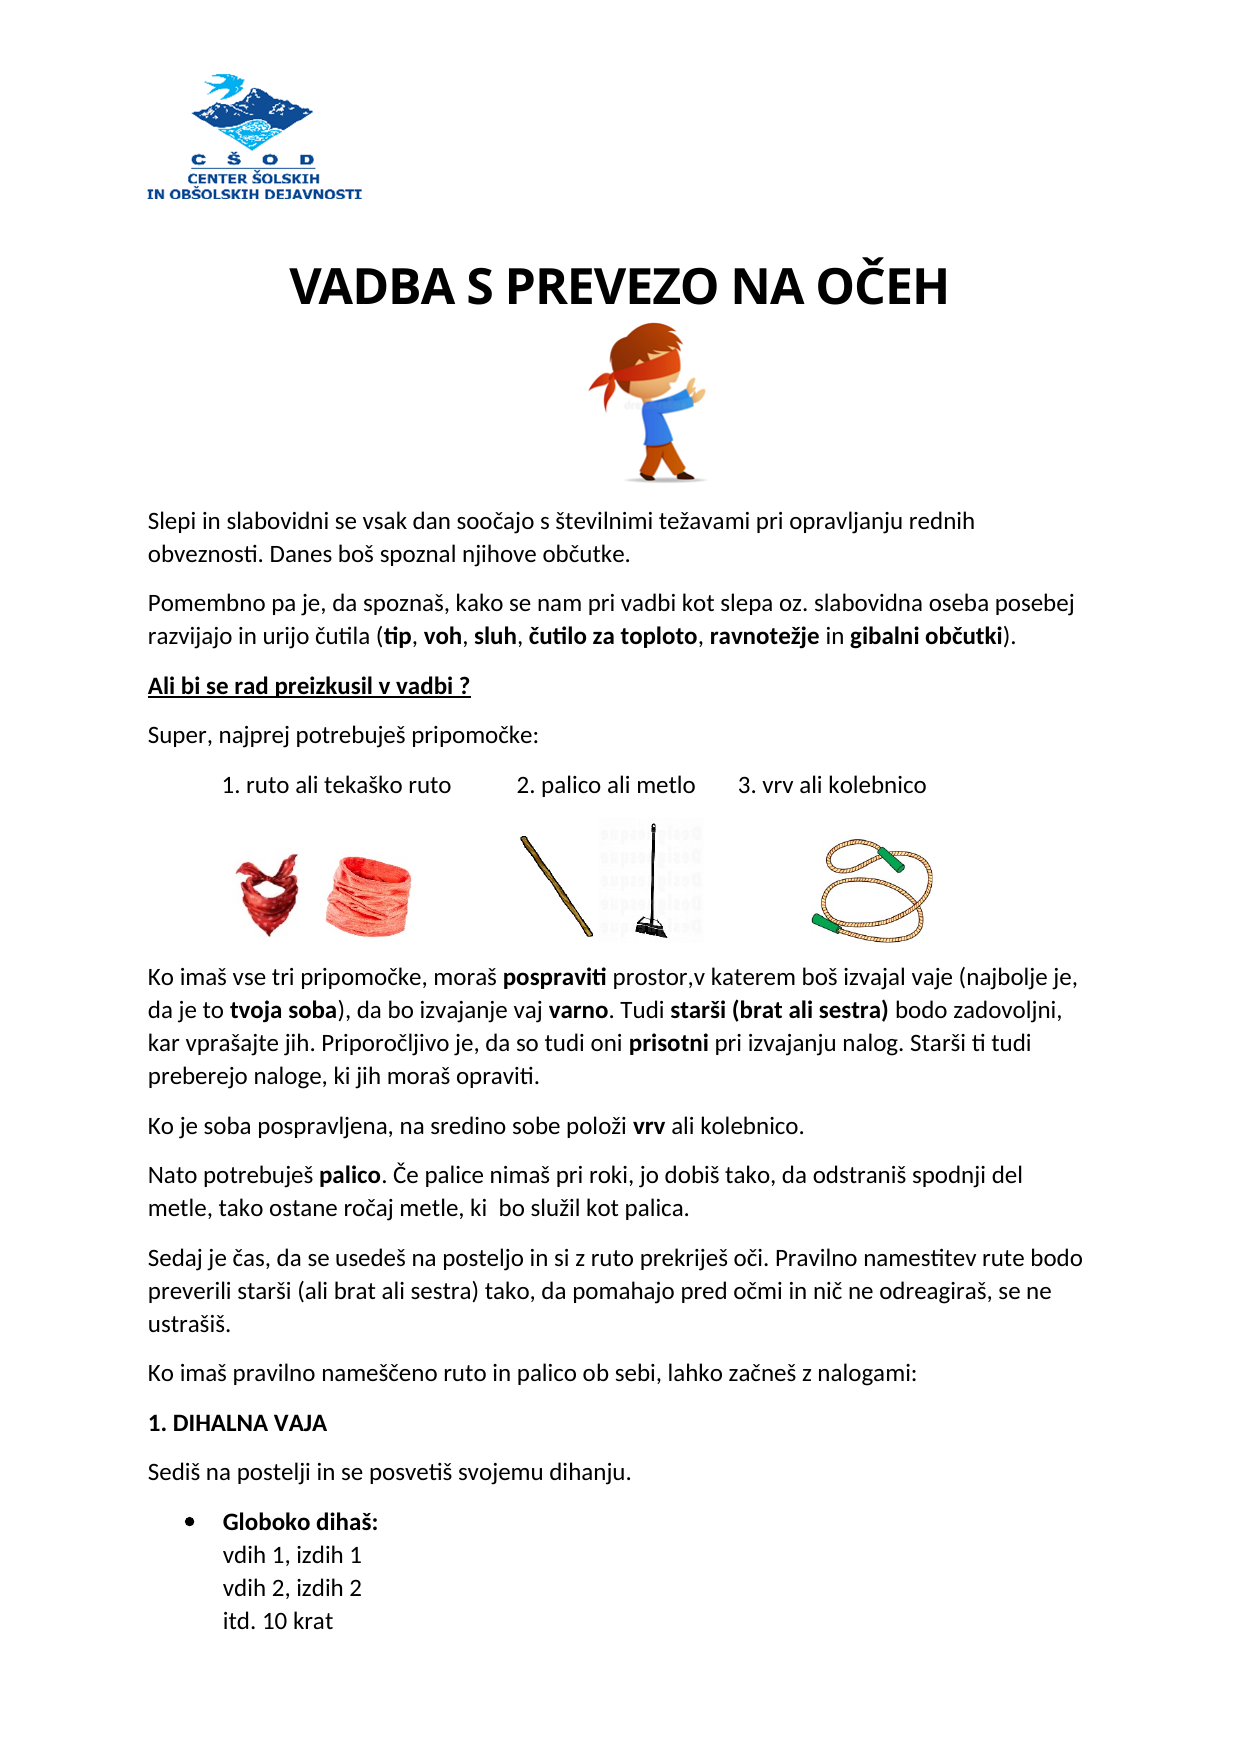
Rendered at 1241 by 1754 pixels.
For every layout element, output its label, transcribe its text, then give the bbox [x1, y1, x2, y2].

text Pomembno pa je, da spoznaš, kako se nam pri vadbi kot slepa oz. slabovidna oseba posebej razvijajo in urijo čutila (tip, voh, sluh, čutilo za toploto, ravnotežje in gibalni občutki). [148, 587, 1093, 651]
picture [573, 319, 741, 487]
text Slepi in slabovidni se vsak dan soočajo s številnimi težavami pri opravljanju rednih obveznosti. Danes boš spoznal njihove občutke. [148, 505, 1093, 568]
text Ko imaš vse tri pripomočke, moraš pospraviti prostor,v katerem boš izvajal vaje (najbolje je, da je to tvoja soba), da bo izvajanje vaj varno. Tudi starši (brat ali sestra) bodo zadovoljni, kar vprašajte jih. Priporočljivo je, da so tudi oni prisotni pri izvajanju nalog. Starši ti tudi preberejo naloge, ki jih moraš opraviti. [148, 961, 1093, 1091]
picture [221, 848, 315, 943]
picture [320, 847, 416, 943]
title VADBA S PREVEZO NA OČEH [148, 251, 1093, 319]
text Ali bi se rad preizkusil v vadbi ? [148, 670, 1093, 701]
text Ko je soba pospravljena, na sredino sobe položi vrv ali kolebnico. [148, 1110, 1093, 1140]
text Super, najprej potrebuješ pripomočke: [148, 719, 1093, 750]
picture [516, 818, 704, 943]
list itd. 10 krat [223, 1605, 1093, 1635]
list Globoko dihaš: [185, 1506, 1093, 1537]
picture [147, 73, 362, 199]
text 1. DIHALNA VAJA [148, 1407, 1093, 1437]
text Sedaj je čas, da se usedeš na posteljo in si z ruto prekriješ oči. Pravilno namestitev rute bodo preverili starši (ali brat ali sestra) tako, da pomahajo pred očmi in nič ne odreagiraš, se ne ustrašiš. [148, 1242, 1093, 1338]
picture [811, 839, 933, 943]
text Sediš na postelji in se posvetiš svojemu dihanju. [148, 1456, 1093, 1487]
text Ko imaš pravilno nameščeno ruto in palico ob sebi, lahko začneš z nalogami: [148, 1357, 1093, 1388]
text Nato potrebuješ palico. Če palice nimaš pri roki, jo dobiš tako, da odstraniš spodnji del metle, tako ostane ročaj metle, ki bo služil kot palica. [148, 1159, 1093, 1223]
text 1. ruto ali tekaško ruto 2. palico ali metlo 3. vrv ali kolebnico [148, 769, 1093, 800]
list vdih 1, izdih 1 [223, 1539, 1093, 1569]
list vdih 2, izdih 2 [223, 1572, 1093, 1602]
